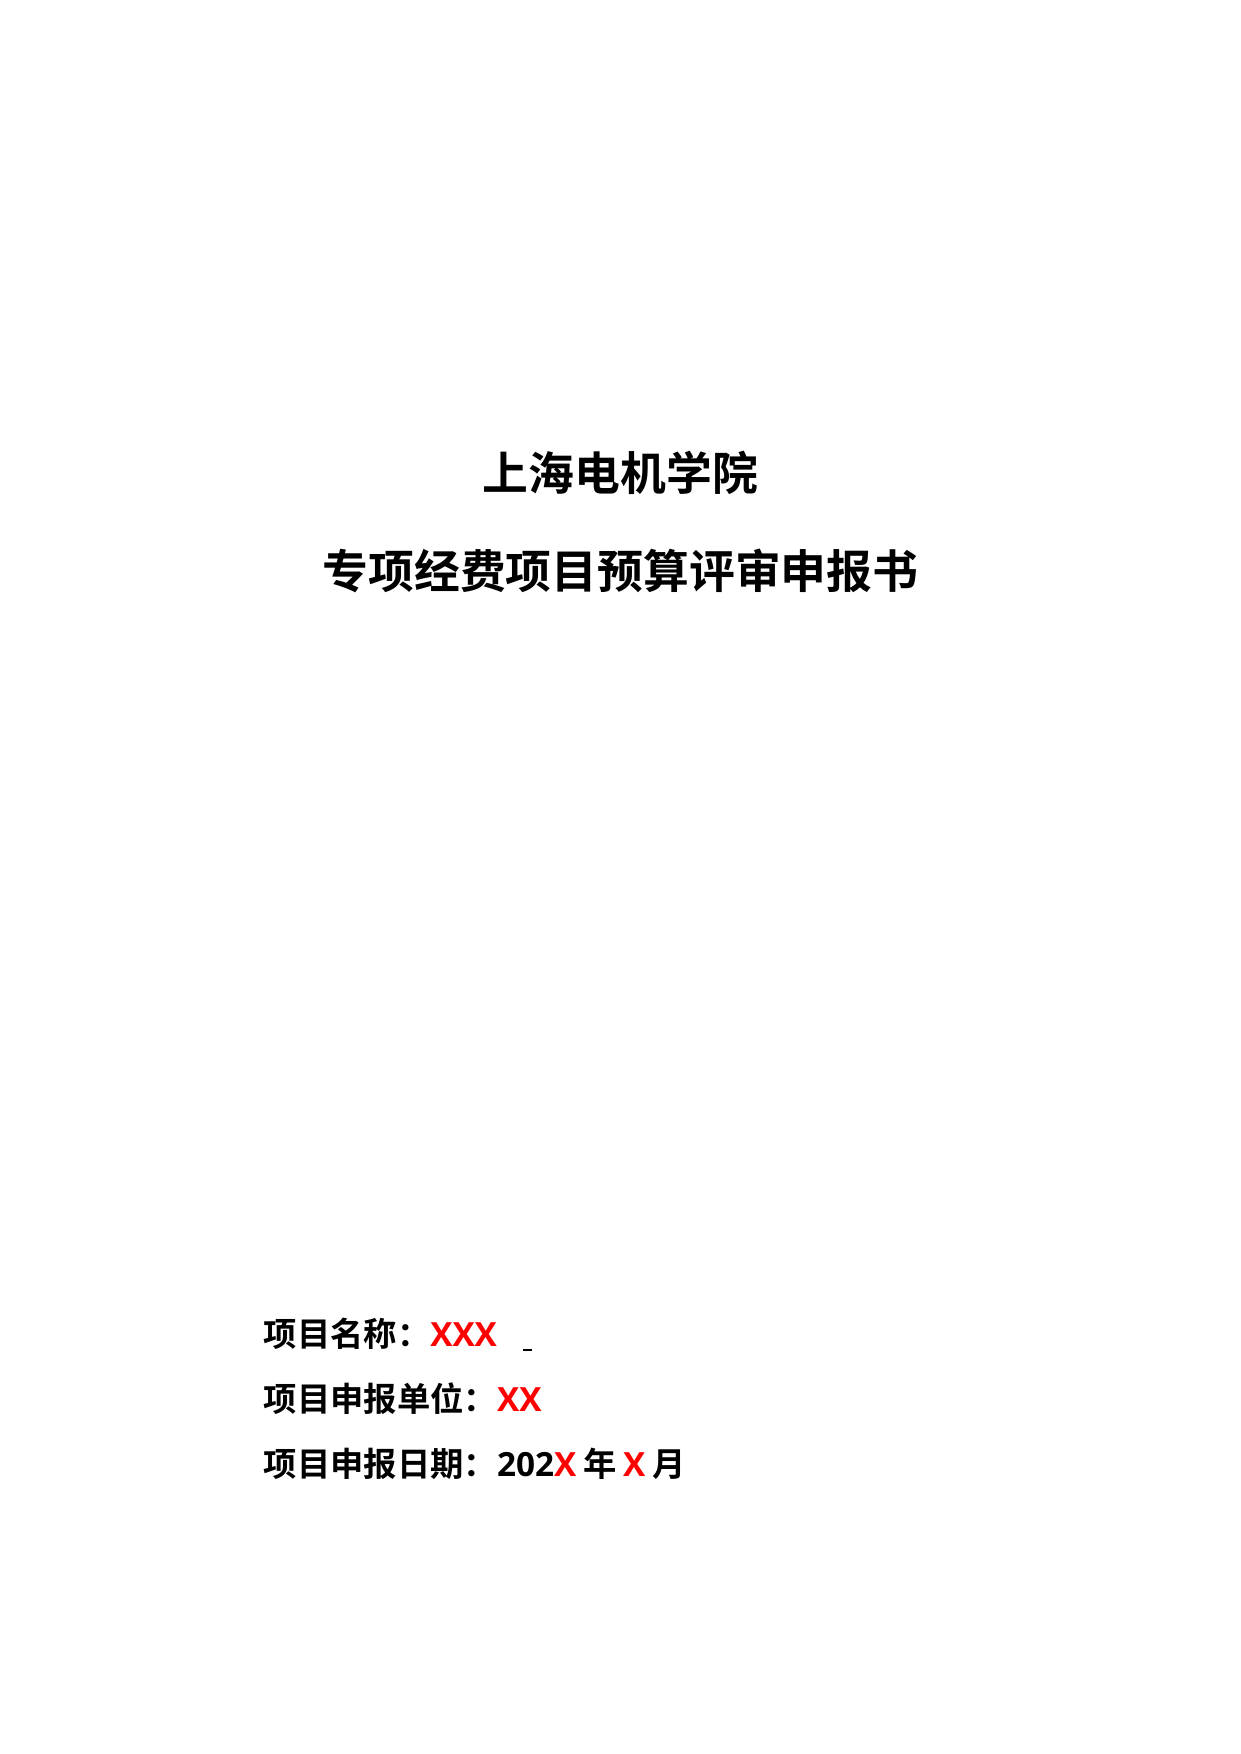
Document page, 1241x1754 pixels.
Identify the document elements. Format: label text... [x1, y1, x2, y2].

text 专项经费项目预算评审申报书 [187, 519, 1053, 617]
text 项目申报单位：XX [187, 1364, 1053, 1429]
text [187, 1429, 1053, 1494]
text 上海电机学院 [187, 422, 1053, 519]
text 项目名称：XXX [187, 1299, 1053, 1364]
